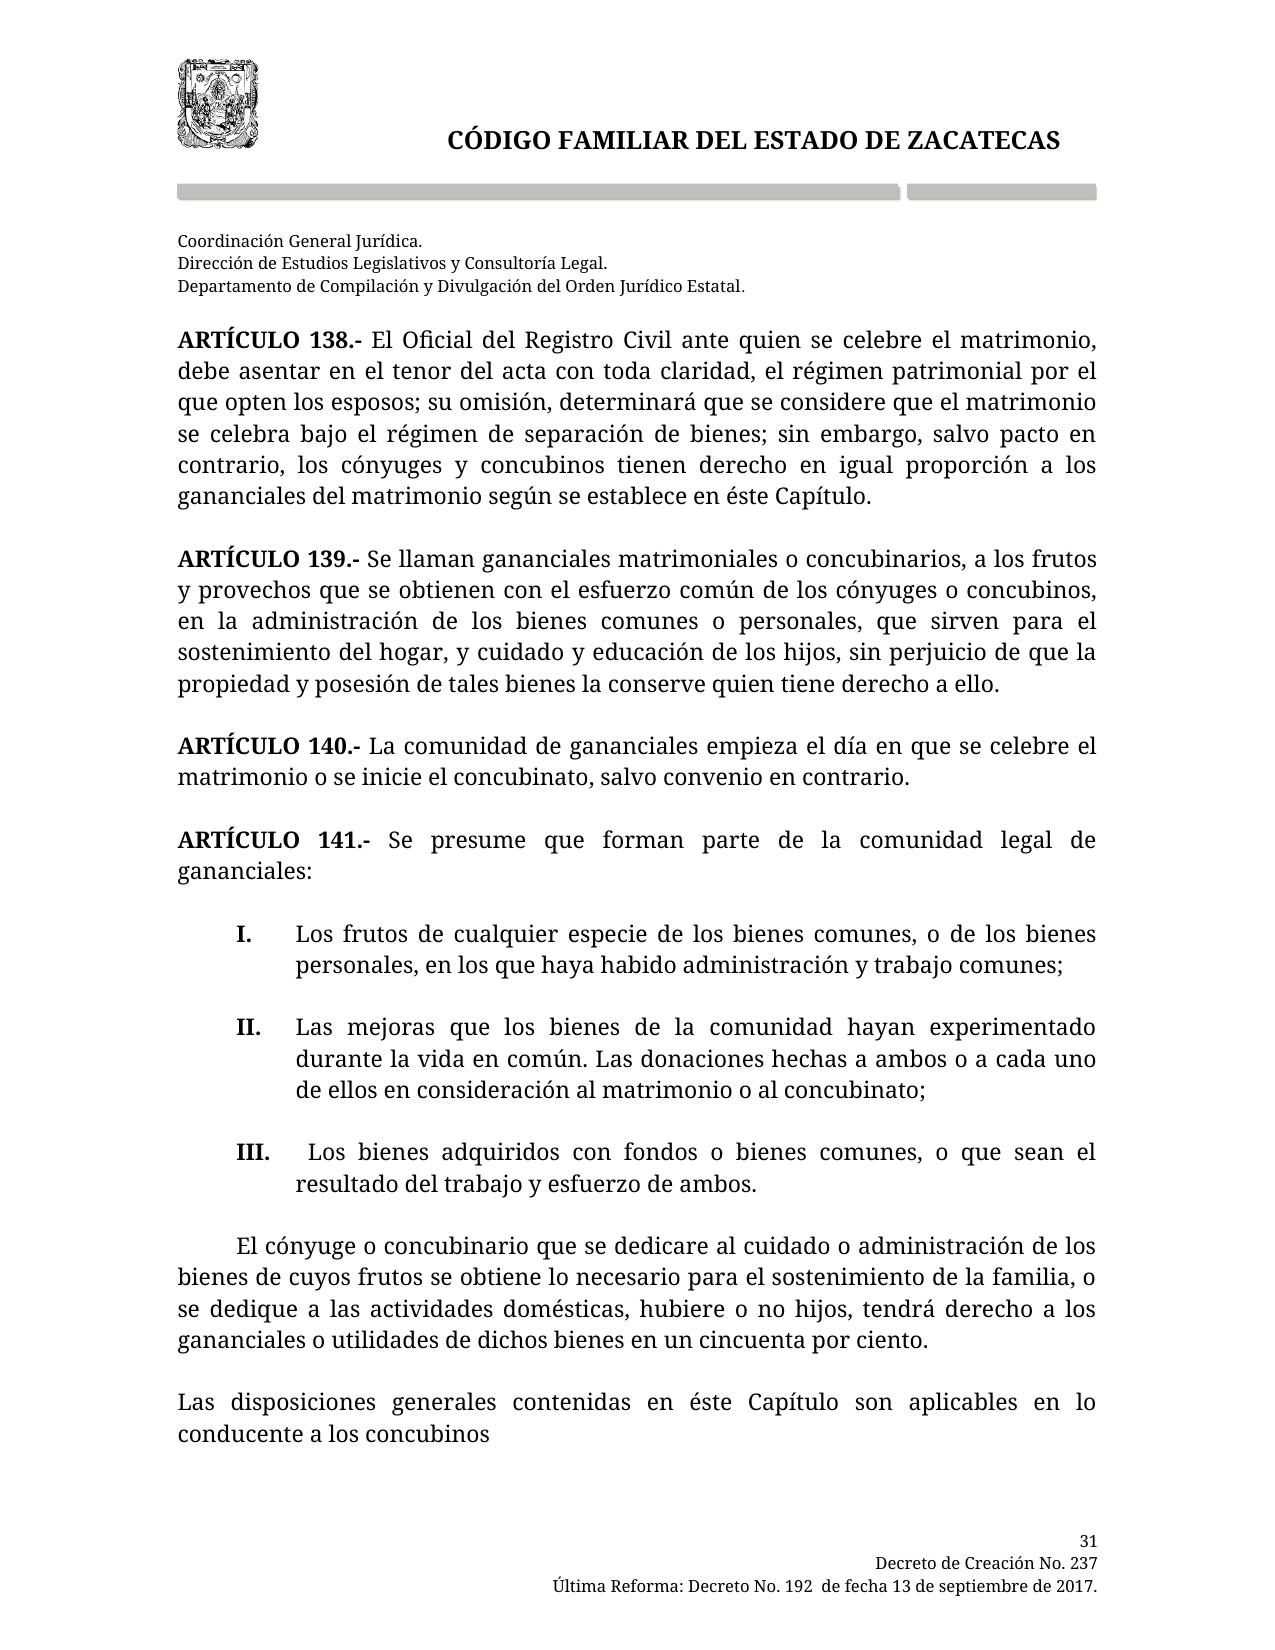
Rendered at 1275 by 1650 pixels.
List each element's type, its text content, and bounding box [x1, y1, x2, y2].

picture [177, 58, 259, 149]
text El cónyuge o concubinario que se dedicare al cuidado o administración de los bienes de cuyos frutos se obtiene lo necesario para el sostenimiento de la familia, o se dedique a las actividades domésticas, hubiere o no hijos, tendrá derecho a los gananciales o utilidades de dichos bienes en un cincuenta por ciento. [177, 1230, 1098, 1355]
text ARTÍCULO 139.- Se llaman gananciales matrimoniales o concubinarios, a los frutos y provechos que se obtienen con el esfuerzo común de los cónyuges o concubinos, en la administración de los bienes comunes o personales, que sirven para el sostenimiento del hogar, y cuidado y educación de los hijos, sin perjuicio de que la propiedad y posesión de tales bienes la conserve quien tiene derecho a ello. [177, 543, 1098, 699]
text ARTÍCULO 138.- El Oficial del Registro Civil ante quien se celebre el matrimonio, debe asentar en el tenor del acta con toda claridad, el régimen patrimonial por el que opten los esposos; su omisión, determinará que se considere que el matrimonio se celebra bajo el régimen de separación de bienes; sin embargo, salvo pacto en contrario, los cónyuges y concubinos tienen derecho en igual proporción a los gananciales del matrimonio según se establece en éste Capítulo. [177, 324, 1098, 511]
list Las mejoras que los bienes de la comunidad hayan experimentado durante la vida en común. Las donaciones hechas a ambos o a cada uno de ellos en consideración al matrimonio o al concubinato; [236, 1011, 1098, 1105]
text ARTÍCULO 140.- La comunidad de gananciales empieza el día en que se celebre el matrimonio o se inicie el concubinato, salvo convenio en contrario. [177, 730, 1098, 793]
text ARTÍCULO 141.- Se presume que forman parte de la comunidad legal de gananciales: [177, 824, 1098, 886]
list Los frutos de cualquier especie de los bienes comunes, o de los bienes personales, en los que haya habido administración y trabajo comunes; [236, 918, 1098, 980]
list Los bienes adquiridos con fondos o bienes comunes, o que sean el resultado del trabajo y esfuerzo de ambos. [236, 1136, 1098, 1199]
text Las disposiciones generales contenidas en éste Capítulo son aplicables en lo conducente a los concubinos [177, 1386, 1098, 1449]
